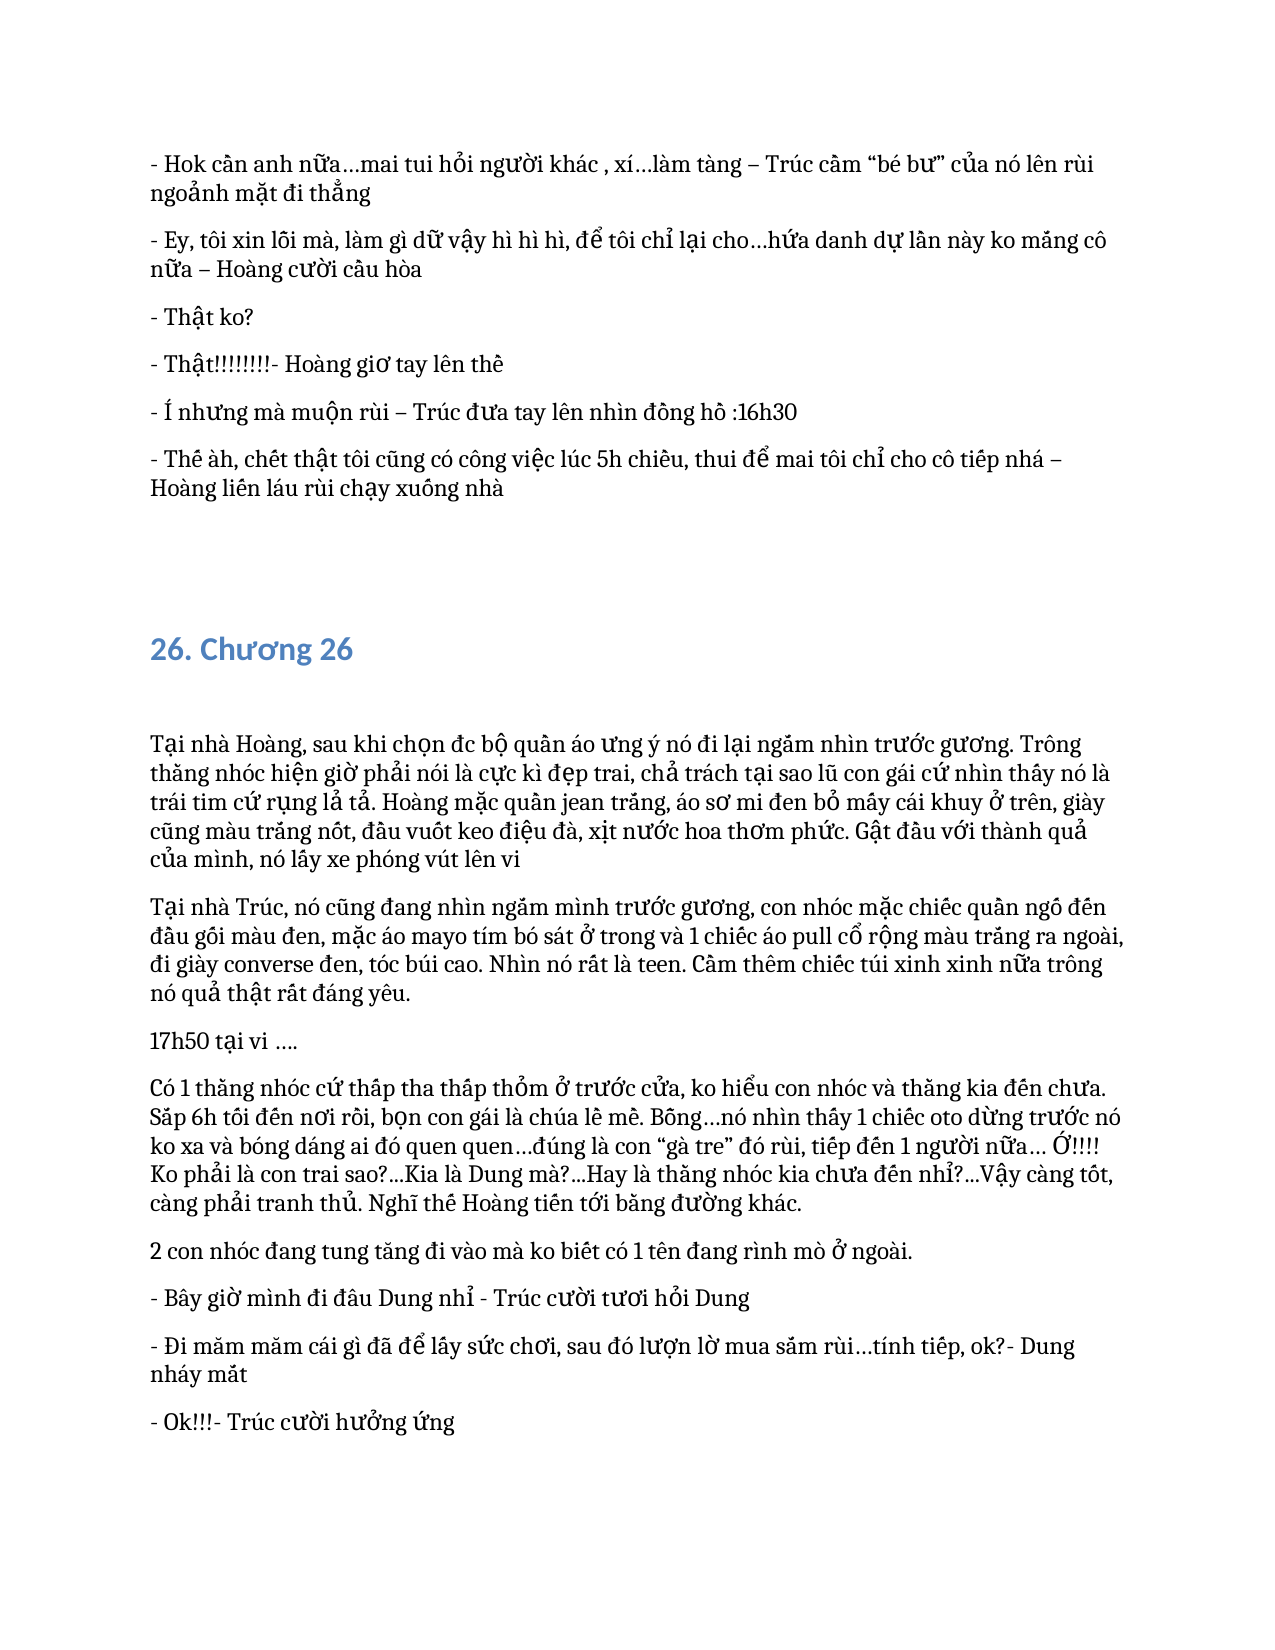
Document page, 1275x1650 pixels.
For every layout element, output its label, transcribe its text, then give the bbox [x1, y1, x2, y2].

text 17h50 tại vi …. [150, 1027, 1125, 1055]
text - Hok cần anh nữa…mai tui hỏi người khác , xí…làm tàng – Trúc cầm “bé bư” của nó lên rùi ngoảnh mặt đi thẳng [150, 150, 1125, 207]
text - Thật!!!!!!!!- Hoàng giơ tay lên thề [150, 350, 1125, 379]
text - Ey, tôi xin lỗi mà, làm gì dữ vậy hì hì hì, để tôi chỉ lại cho…hứa danh dự lần này ko mắng cô nữa – Hoàng cười cầu hòa [150, 226, 1125, 284]
text - Thế àh, chết thật tôi cũng có công việc lúc 5h chiều, thui để mai tôi chỉ cho cô tiếp nhá – Hoàng liến láu rùi chạy xuống nhà [150, 445, 1125, 502]
text - Í nhưng mà muộn rùi – Trúc đưa tay lên nhìn đồng hồ :16h30 [150, 397, 1125, 426]
text 2 con nhóc đang tung tăng đi vào mà ko biết có 1 tên đang rình mò ở ngoài. [150, 1237, 1125, 1265]
text - Đi măm măm cái gì đã để lấy sức chơi, sau đó lượn lờ mua sắm rùi…tính tiếp, ok?- Dung nháy mắt [150, 1332, 1125, 1389]
text - Thật ko? [150, 302, 1125, 331]
text Tại nhà Trúc, nó cũng đang nhìn ngắm mình trước gương, con nhóc mặc chiếc quần ngố đến đầu gối màu đen, mặc áo mayo tím bó sát ở trong và 1 chiếc áo pull cổ rộng màu trắng ra ngoài, đi giày converse đen, tóc búi cao. Nhìn nó rất là teen. Cầm thêm chiếc túi xinh xinh nữa trông nó quả thật rất đáng yêu. [150, 893, 1125, 1008]
text - Bây giờ mình đi đâu Dung nhỉ - Trúc cười tươi hỏi Dung [150, 1284, 1125, 1313]
text Tại nhà Hoàng, sau khi chọn đc bộ quần áo ưng ý nó đi lại ngắm nhìn trước gương. Trông thằng nhóc hiện giờ phải nói là cực kì đẹp trai, chả trách tại sao lũ con gái cứ nhìn thấy nó là trái tim cứ rụng lả tả. Hoàng mặc quần jean trắng, áo sơ mi đen bỏ mấy cái khuy ở trên, giày cũng màu trắng nốt, đầu vuốt keo điệu đà, xịt nước hoa thơm phức. Gật đầu với thành quả của mình, nó lấy xe phóng vút lên vi [150, 673, 1125, 874]
subtitle 26. Chương 26 [150, 628, 1125, 669]
text Có 1 thằng nhóc cứ thấp tha thấp thỏm ở trước cửa, ko hiểu con nhóc và thằng kia đến chưa. Sắp 6h tối đến nơi rồi, bọn con gái là chúa lề mề. Bỗng…nó nhìn thấy 1 chiếc oto dừng trước nó ko xa và bóng dáng ai đó quen quen…đúng là con “gà tre” đó rùi, tiếp đến 1 người nữa… Ớ!!!! Ko phải là con trai sao?...Kia là Dung mà?...Hay là thằng nhóc kia chưa đến nhỉ?...Vậy càng tốt, càng phải tranh thủ. Nghĩ thế Hoàng tiến tới bằng đường khác. [150, 1074, 1125, 1218]
text - Ok!!!- Trúc cười hưởng ứng [150, 1408, 1125, 1437]
